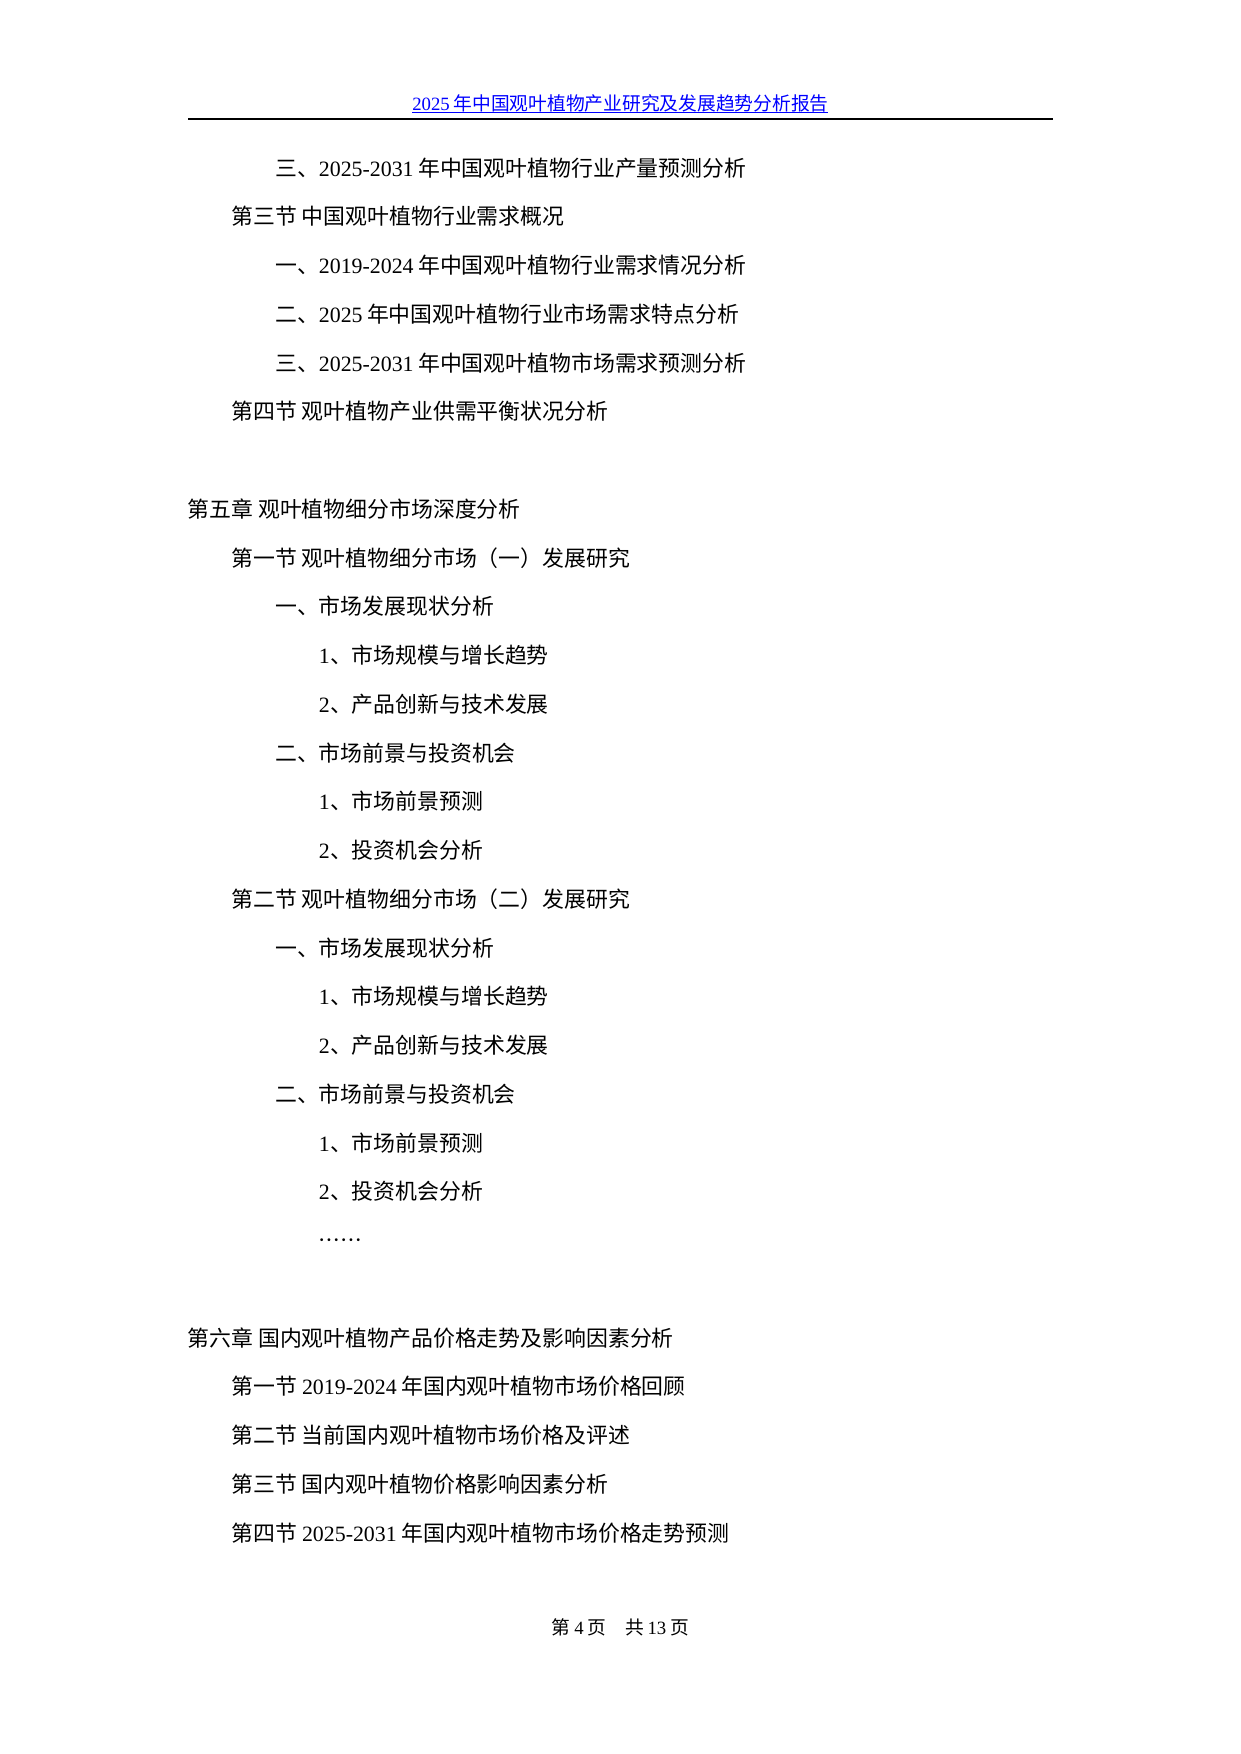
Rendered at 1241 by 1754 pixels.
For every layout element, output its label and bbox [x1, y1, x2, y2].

text [187, 150, 1053, 1548]
